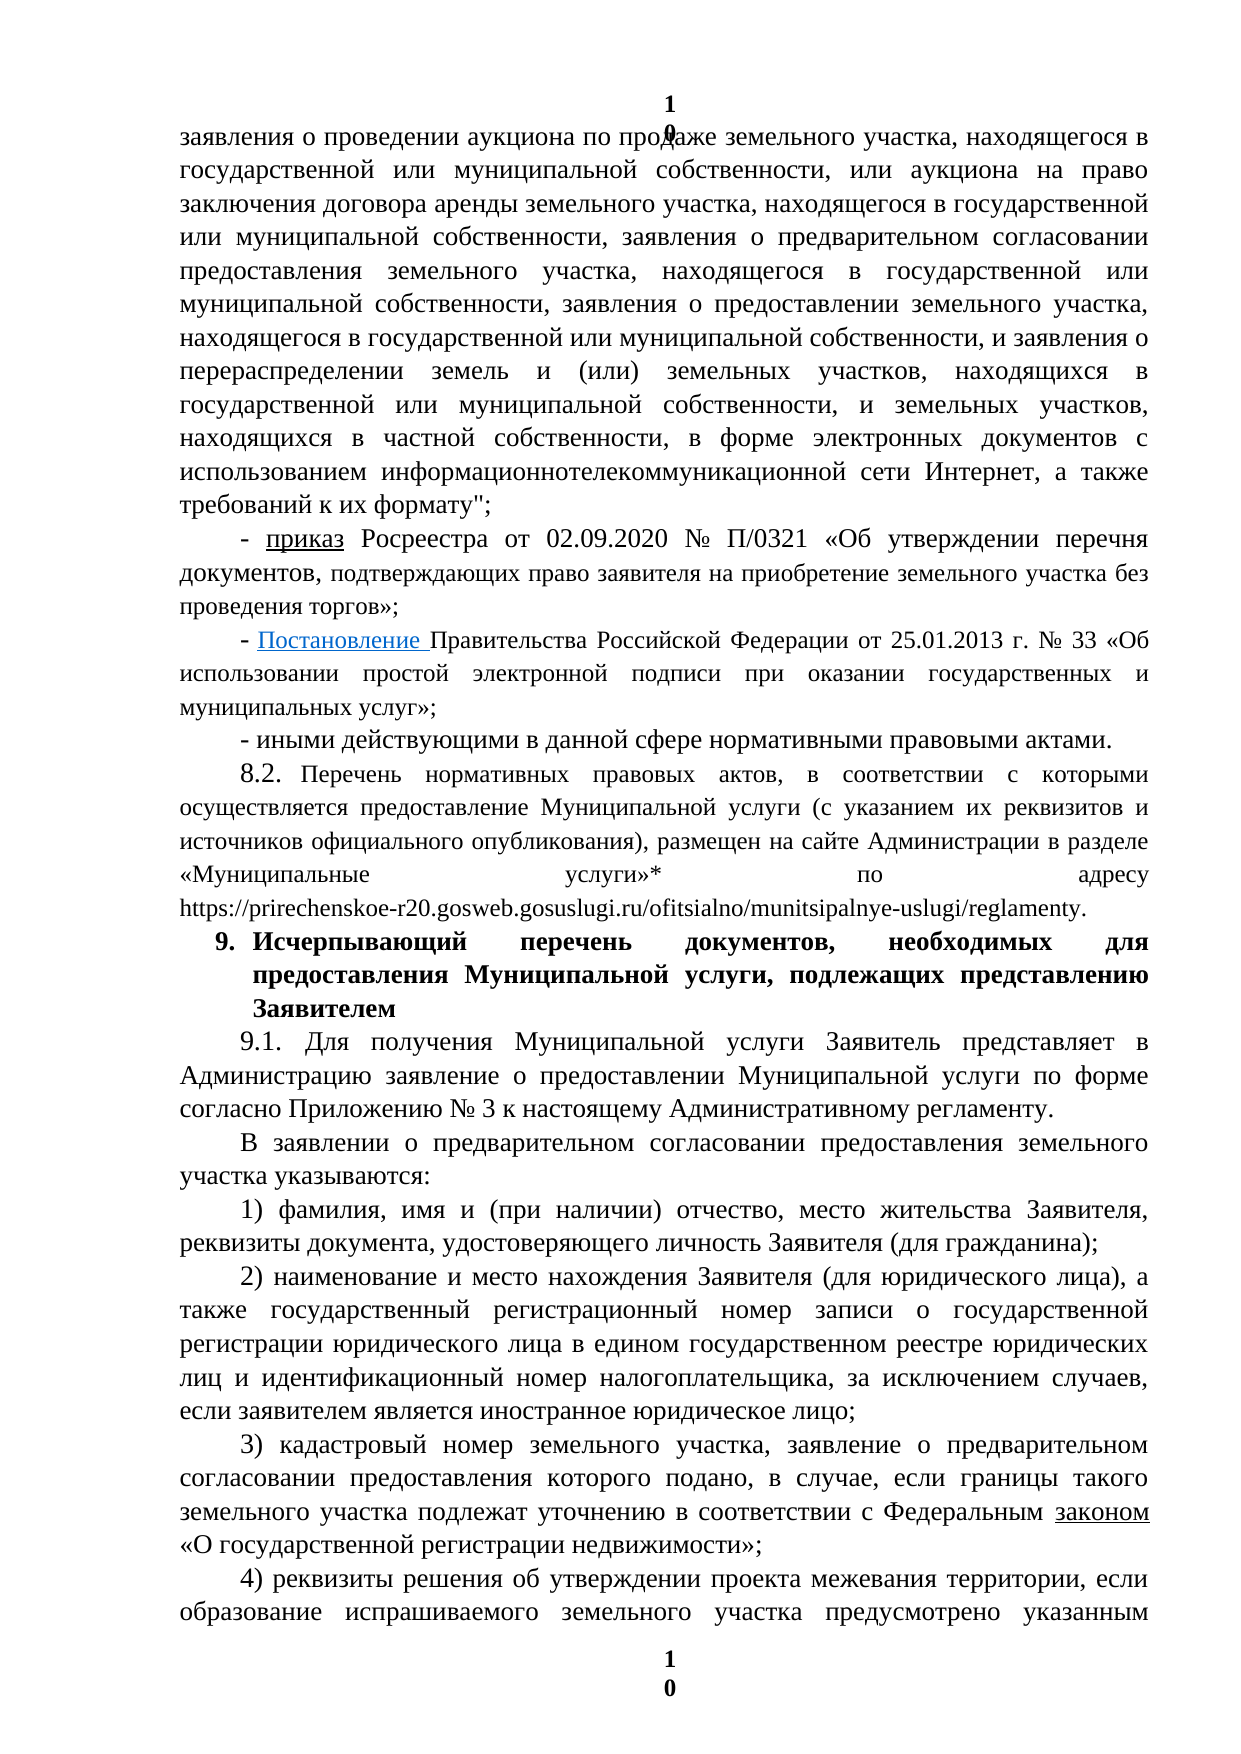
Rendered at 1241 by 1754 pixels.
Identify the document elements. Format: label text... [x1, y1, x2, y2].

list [179, 118, 1149, 521]
list Исчерпывающий перечень документов, необходимых для предоставления Муниципальной услуги, подлежащих представлению Заявителем [215, 923, 1149, 1024]
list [179, 1560, 1149, 1627]
text В заявлении о предварительном согласовании предоставления земельного участка указываются: [179, 1124, 1149, 1191]
list приказ Росреестра от 02.09.2020 № П/0321 «Об утверждении перечня документов, подтверждающих право заявителя на приобретение земельного участка без проведения торгов»; [179, 521, 1149, 621]
list Постановление Правительства Российской Федерации от 25.01.2013 г. № 33 «Об использовании простой электронной подписи при оказании государственных и муниципальных услуг»; [179, 621, 1149, 722]
list иными действующими в данной сфере нормативными правовыми актами. [179, 722, 1152, 755]
list кадастровый номер земельного участка, заявление о предварительном согласовании предоставления которого подано, в случае, если границы такого земельного участка подлежат уточнению в соответствии с Федеральным законом «О государственной регистрации недвижимости»; [179, 1426, 1149, 1560]
list наименование и место нахождения Заявителя (для юридического лица), а также государственный регистрационный номер записи о государственной регистрации юридического лица в едином государственном реестре юридических лиц и идентификационный номер налогоплательщика, за исключением случаев, если заявителем является иностранное юридическое лицо; [179, 1258, 1149, 1426]
list Для получения Муниципальной услуги Заявитель представляет в Администрацию заявление о предоставлении Муниципальной услуги по форме согласно Приложению № 3 к настоящему Административному регламенту. [179, 1024, 1149, 1124]
list фамилия, имя и (при наличии) отчество, место жительства Заявителя, реквизиты документа, удостоверяющего личность Заявителя (для гражданина); [179, 1191, 1149, 1258]
list Перечень нормативных правовых актов, в соответствии с которыми осуществляется предоставление Муниципальной услуги (с указанием их реквизитов и источников официального опубликования), размещен на сайте Администрации в разделе «Муниципальные услуги»* по адресу https://prirechenskoe-r20.gosweb.gosuslugi.ru/ofitsialno/munitsipalnye-uslugi/reglamenty. [179, 755, 1149, 923]
